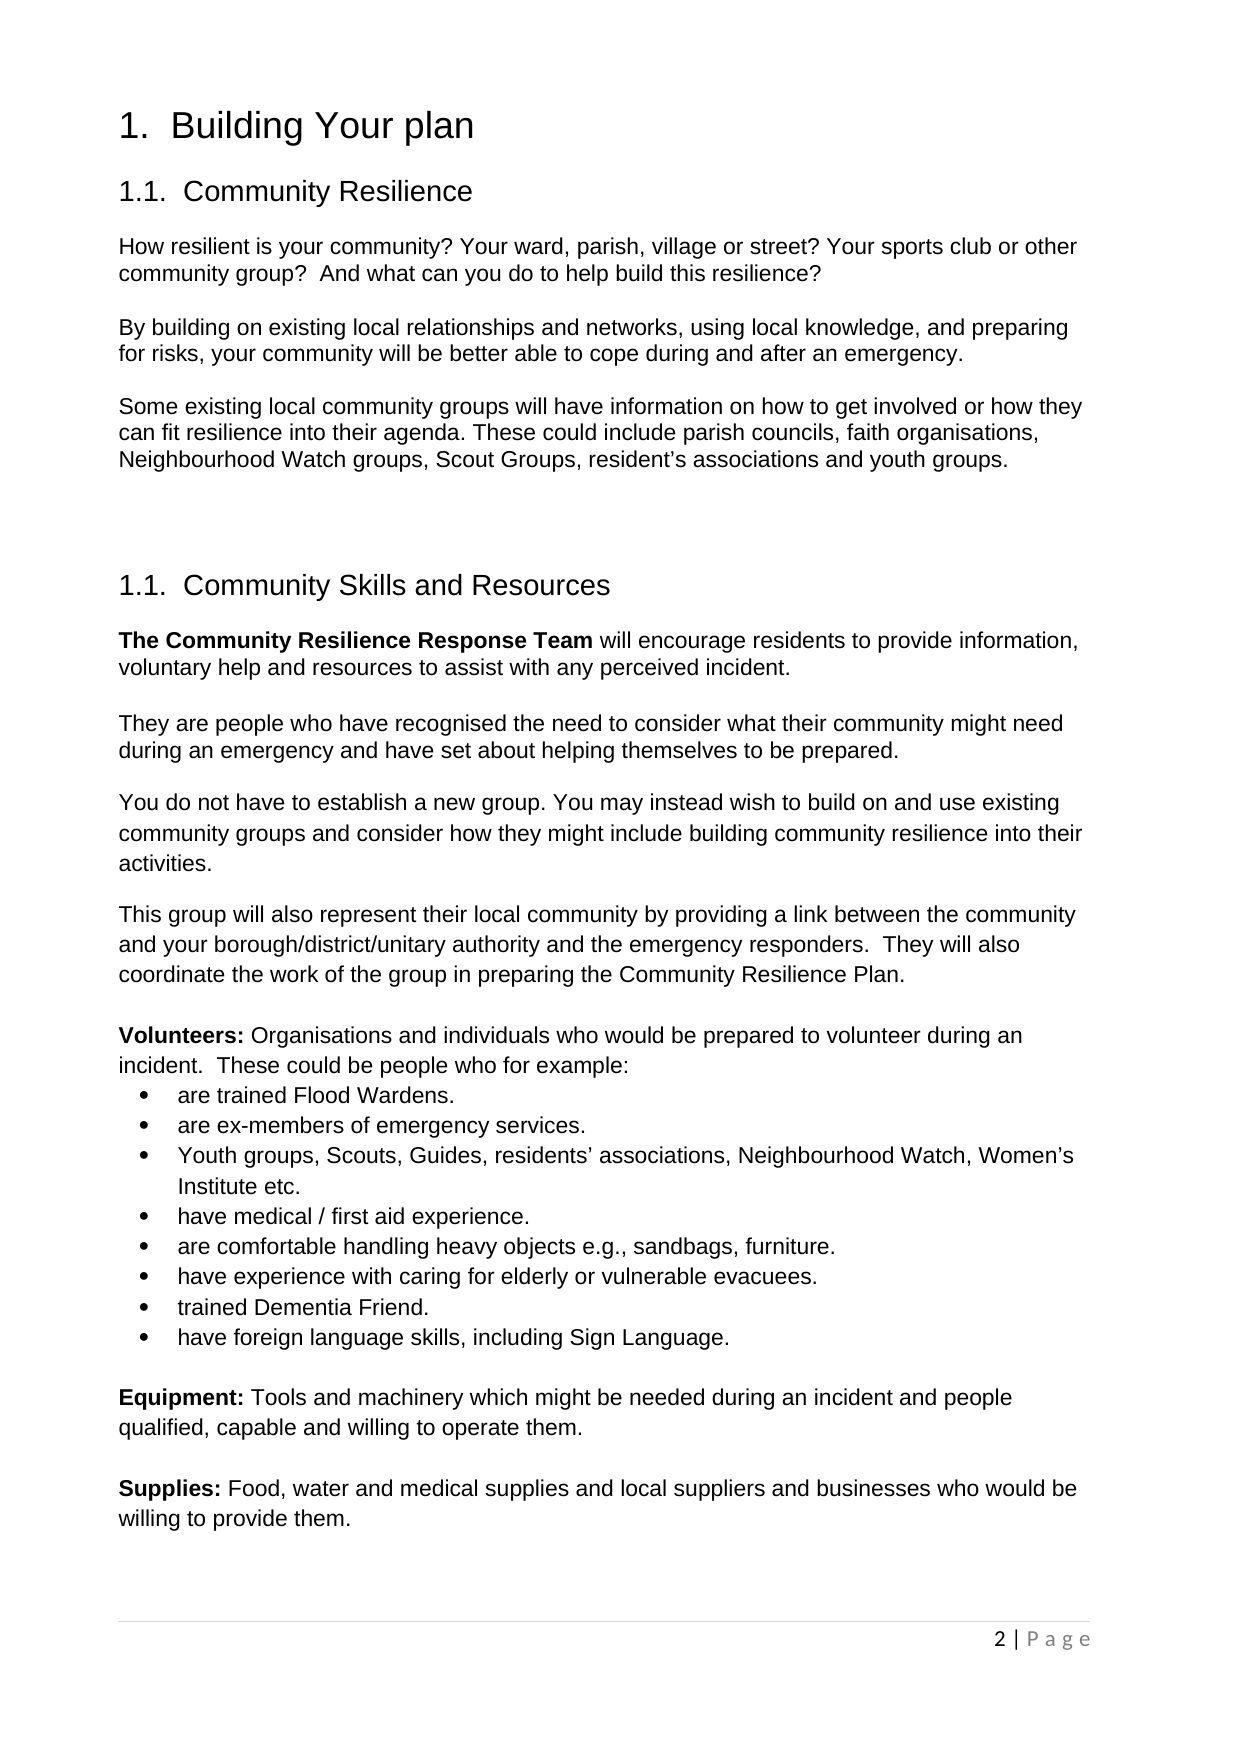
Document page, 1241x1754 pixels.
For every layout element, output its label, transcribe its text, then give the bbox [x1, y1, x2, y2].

text This group will also represent their local community by providing a link between the community and your borough/district/unitary authority and the emergency responders. They will also coordinate the work of the group in preparing the Community Resilience Plan. [118, 901, 1090, 987]
text 1.1. Community Skills and Resources [118, 568, 1090, 601]
list are ex-members of emergency services. [140, 1112, 1090, 1138]
text Some existing local community groups will have information on how to get involved or how they can fit resilience into their agenda. These could include parish councils, faith organisations, Neighbourhood Watch groups, Scout Groups, resident’s associations and youth groups. [118, 393, 1090, 472]
text How resilient is your community? Your ward, parish, village or street? Your sports club or other community group? And what can you do to help build this resilience? [118, 233, 1090, 286]
list have medical / first aid experience. [140, 1203, 1090, 1229]
text Supplies: Food, water and medical supplies and local suppliers and businesses who would be willing to provide them. [118, 1475, 1090, 1531]
text Volunteers: Organisations and individuals who would be prepared to volunteer during an incident. These could be people who for example: [118, 1022, 1090, 1078]
text 1. Building Your plan [118, 103, 1090, 147]
list have foreign language skills, including Sign Language. [140, 1324, 1090, 1350]
list trained Dementia Friend. [140, 1293, 1090, 1320]
text You do not have to establish a new group. You may instead wish to build on and use existing community groups and consider how they might include building community resilience into their activities. [118, 789, 1090, 876]
text Equipment: Tools and machinery which might be needed during an incident and people qualified, capable and willing to operate them. [118, 1384, 1090, 1441]
text 1.1. Community Resilience [118, 174, 1090, 207]
text They are people who have recognised the need to consider what their community might need during an emergency and have set about helping themselves to be prepared. [118, 710, 1090, 763]
list have experience with caring for elderly or vulnerable evacuees. [140, 1263, 1090, 1289]
text By building on existing local relationships and networks, using local knowledge, and preparing for risks, your community will be better able to cope during and after an emergency. [118, 314, 1090, 367]
list are trained Flood Wardens. [140, 1082, 1090, 1108]
list are comfortable handling heavy objects e.g., sandbags, furniture. [140, 1233, 1090, 1259]
list Youth groups, Scouts, Guides, residents’ associations, Neighbourhood Watch, Women’s Institute etc. [140, 1142, 1090, 1199]
text The Community Resilience Response Team will encourage residents to provide information, voluntary help and resources to assist with any perceived incident. [118, 627, 1090, 680]
